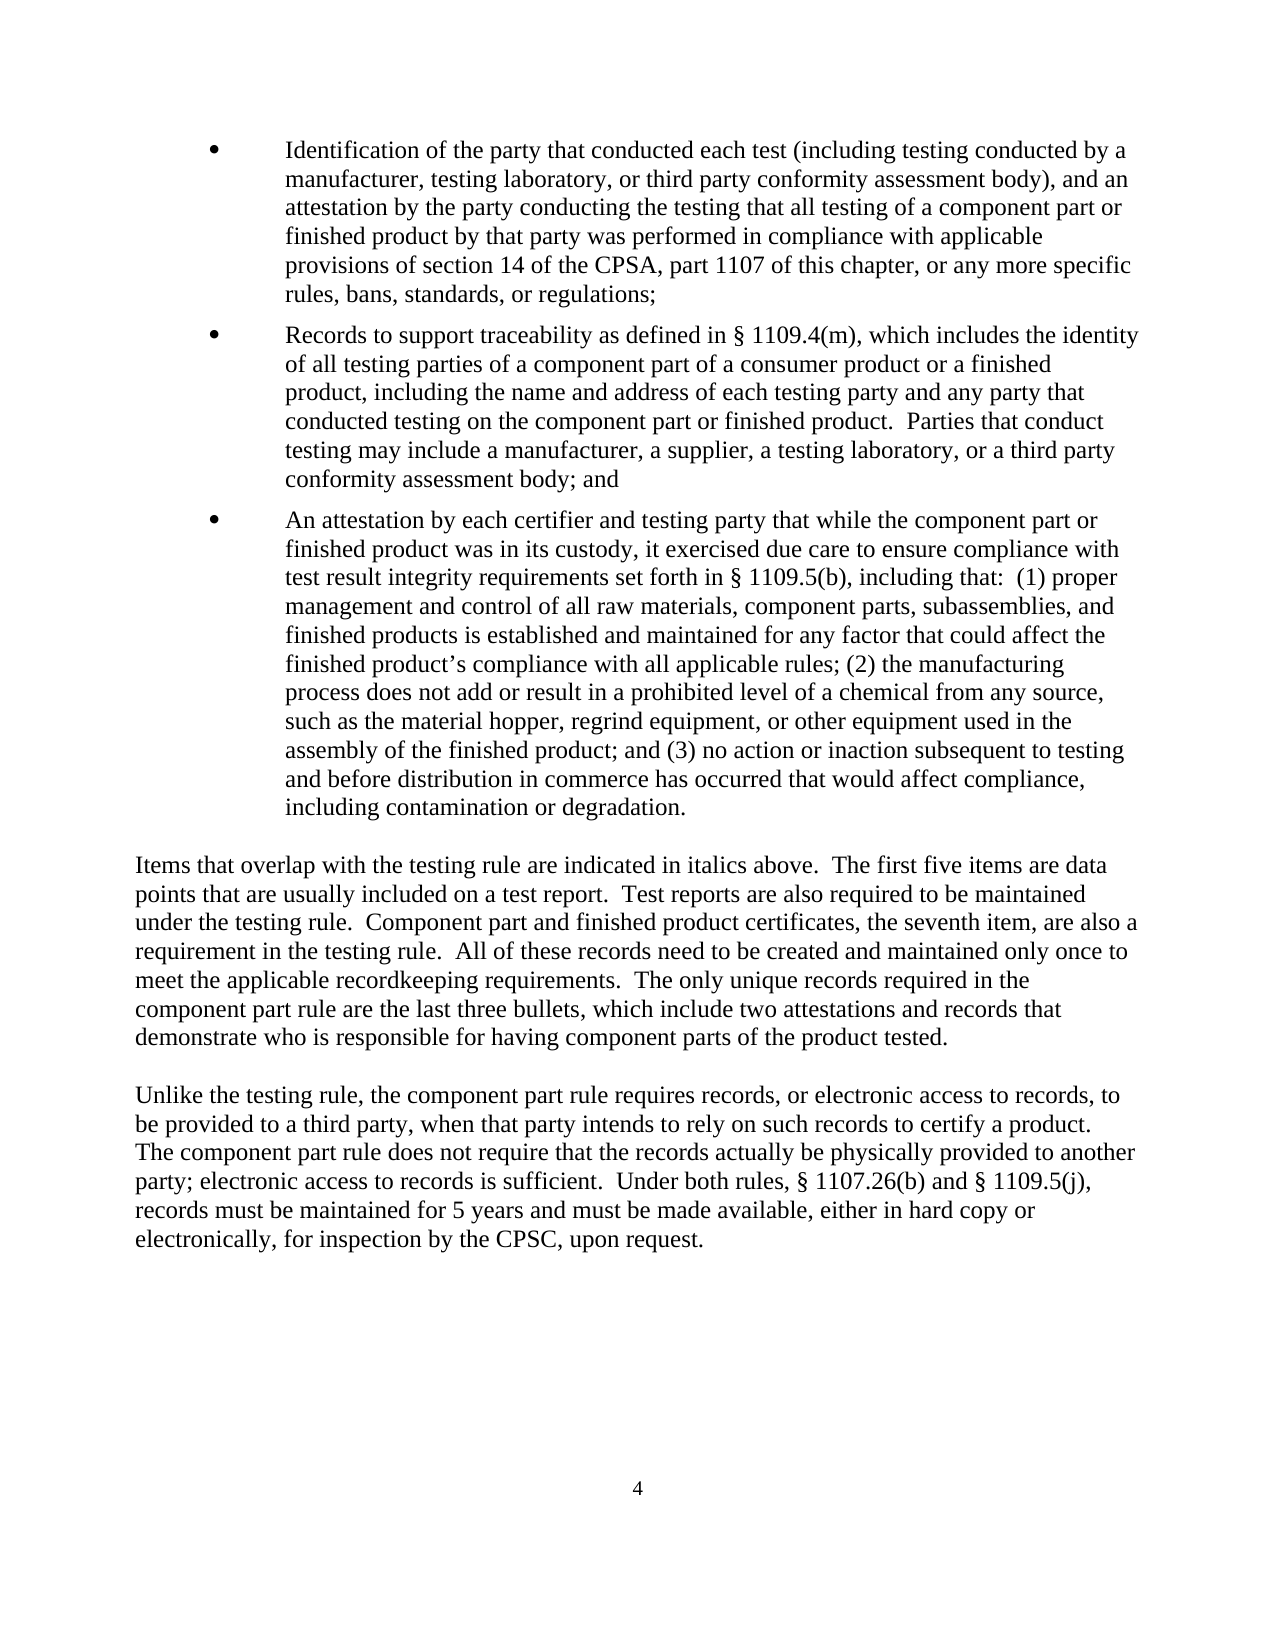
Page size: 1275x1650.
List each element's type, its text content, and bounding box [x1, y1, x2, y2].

list Identification of the party that conducted each test (including testing conducted by a manufacturer, testing laboratory, or third party conformity assessment body), and an attestation by the party conducting the testing that all testing of a component part or finished product by that party was performed in compliance with applicable provisions of section 14 of the CPSA, part 1107 of this chapter, or any more specific rules, bans, standards, or regulations; [210, 135, 1140, 307]
text Items that overlap with the testing rule are indicated in italics above. The first five items are data points that are usually included on a test report. Test reports are also required to be maintained under the testing rule. Component part and finished product certificates, the seventh item, are also a requirement in the testing rule. All of these records need to be created and maintained only once to meet the applicable recordkeeping requirements. The only unique records required in the component part rule are the last three bullets, which include two attestations and records that demonstrate who is responsible for having component parts of the product tested. [135, 850, 1140, 1051]
list An attestation by each certifier and testing party that while the component part or finished product was in its custody, it exercised due care to ensure compliance with test result integrity requirements set forth in § 1109.5(b), including that: (1) proper management and control of all raw materials, component parts, subassemblies, and finished products is established and maintained for any factor that could affect the finished product’s compliance with all applicable rules; (2) the manufacturing process does not add or result in a prohibited level of a chemical from any source, such as the material hopper, regrind equipment, or other equipment used in the assembly of the finished product; and (3) no action or inaction subsequent to testing and before distribution in commerce has occurred that would affect compliance, including contamination or degradation. [210, 505, 1140, 821]
text Unlike the testing rule, the component part rule requires records, or electronic access to records, to be provided to a third party, when that party intends to rely on such records to certify a product. The component part rule does not require that the records actually be physically provided to another party; electronic access to records is sufficient. Under both rules, § 1107.26(b) and § 1109.5(j), records must be maintained for 5 years and must be made available, either in hard copy or electronically, for inspection by the CPSC, upon request. [135, 1080, 1140, 1252]
list Records to support traceability as defined in § 1109.4(m), which includes the identity of all testing parties of a component part of a consumer product or a finished product, including the name and address of each testing party and any party that conducted testing on the component part or finished product. Parties that conduct testing may include a manufacturer, a supplier, a testing laboratory, or a third party conformity assessment body; and [210, 320, 1140, 492]
